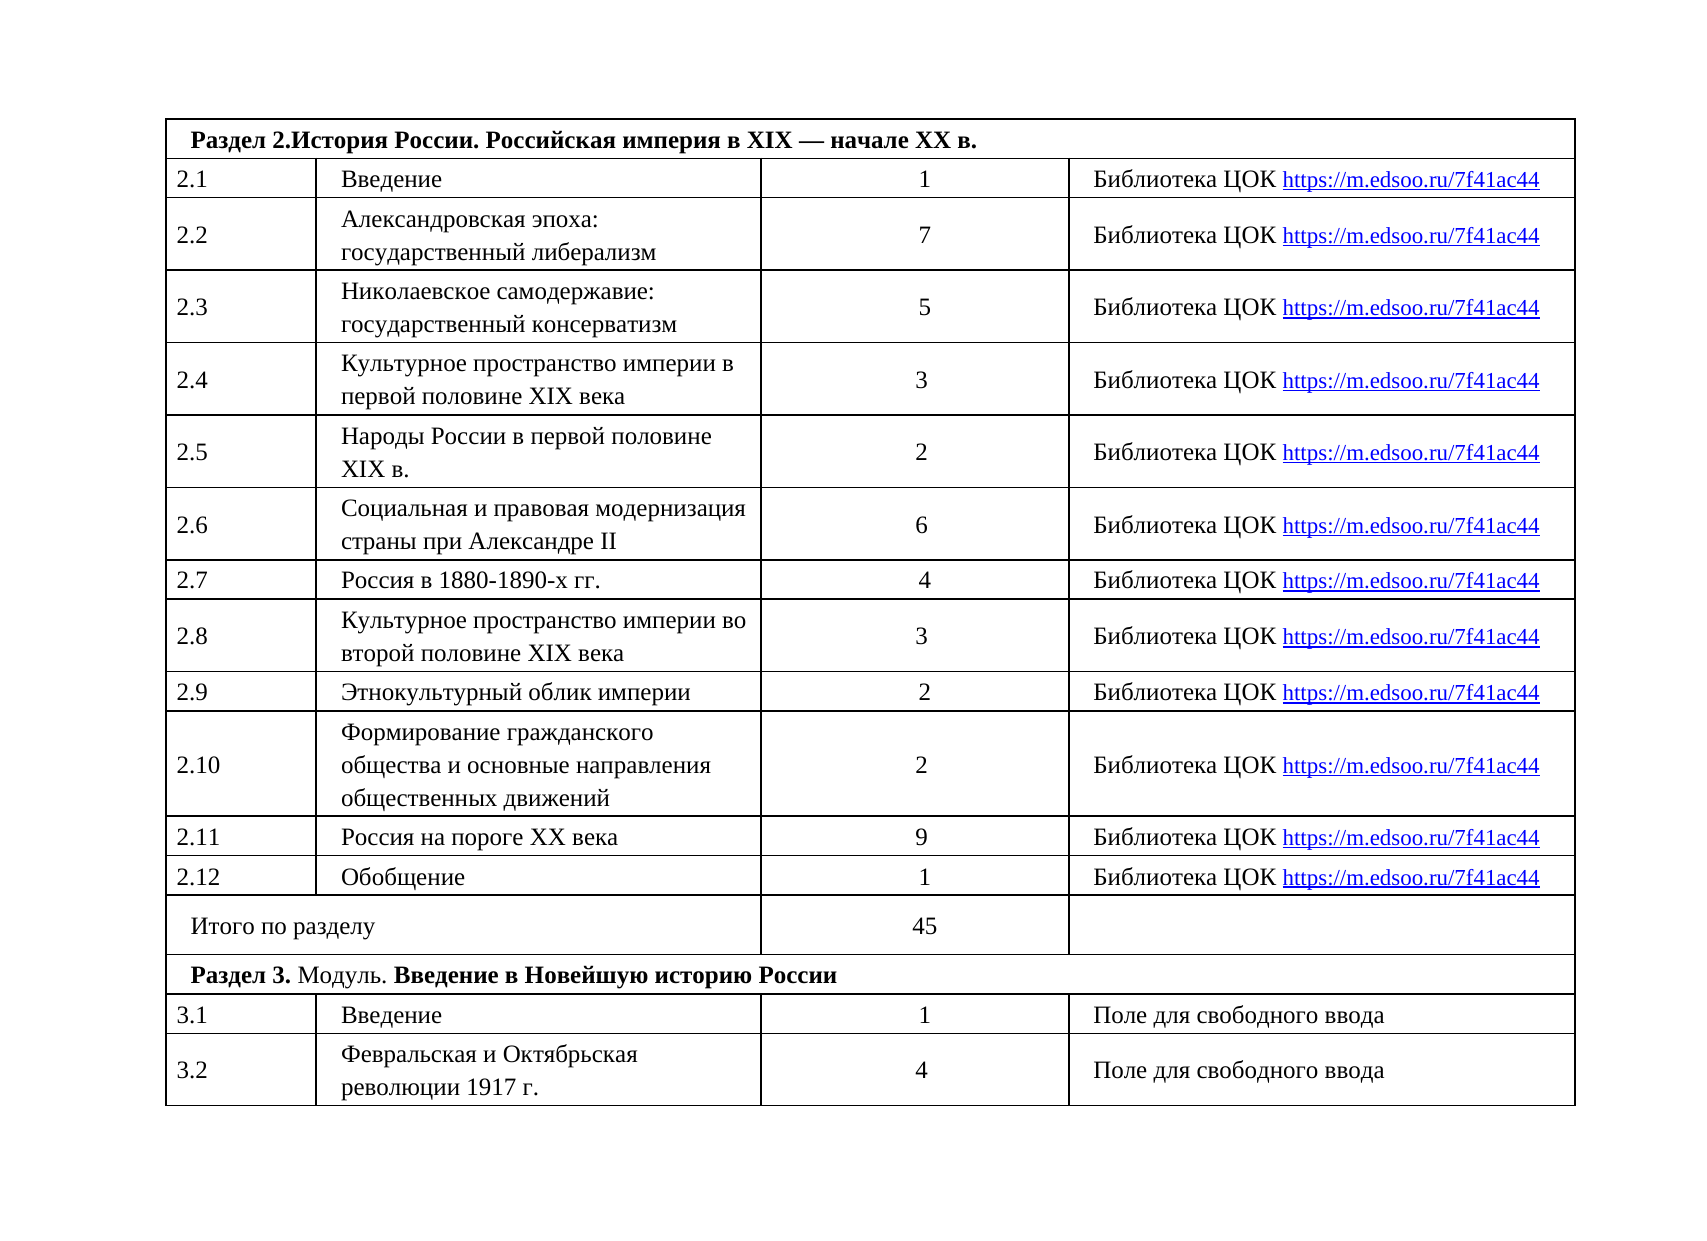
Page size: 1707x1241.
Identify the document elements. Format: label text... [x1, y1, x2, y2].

table_cell Библиотека ЦОК https://m.edsoo.ru/7f41ac44 [1070, 561, 1574, 598]
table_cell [1070, 1034, 1574, 1105]
table_cell 4 [762, 1034, 1068, 1105]
table_cell 2.2 [167, 198, 315, 269]
table_cell 2 [762, 672, 1068, 710]
table_cell 3.1 [167, 995, 315, 1032]
table_cell Социальная и правовая модернизация страны при Александре II [317, 488, 760, 559]
table_cell 2.7 [167, 561, 315, 598]
table_cell Библиотека ЦОК https://m.edsoo.ru/7f41ac44 [1070, 817, 1574, 855]
table_cell [1070, 896, 1574, 954]
table_cell 2.12 [167, 856, 315, 894]
table_cell Итого по разделу [167, 896, 760, 954]
table_cell 1 [762, 856, 1068, 894]
table_cell 3 [762, 343, 1068, 414]
table_cell Библиотека ЦОК https://m.edsoo.ru/7f41ac44 [1070, 712, 1574, 815]
table_cell Библиотека ЦОК https://m.edsoo.ru/7f41ac44 [1070, 198, 1574, 269]
table_cell 3.2 [167, 1034, 315, 1105]
table_cell Библиотека ЦОК https://m.edsoo.ru/7f41ac44 [1070, 159, 1574, 197]
table_cell 5 [762, 271, 1068, 342]
table_cell Февральская и Октябрьская революции 1917 г. [317, 1034, 760, 1105]
table_cell Введение [317, 995, 760, 1032]
table_cell Библиотека ЦОК https://m.edsoo.ru/7f41ac44 [1070, 488, 1574, 559]
table_cell Введение [317, 159, 760, 197]
table_cell 3 [762, 600, 1068, 671]
table_cell Народы России в первой половине XIX в. [317, 416, 760, 486]
table_cell 7 [762, 198, 1068, 269]
table_cell 2 [762, 712, 1068, 815]
table_cell 6 [762, 488, 1068, 559]
table_cell Библиотека ЦОК https://m.edsoo.ru/7f41ac44 [1070, 856, 1574, 894]
table_cell Культурное пространство империи во второй половине XIX века [317, 600, 760, 671]
table_cell Библиотека ЦОК https://m.edsoo.ru/7f41ac44 [1070, 271, 1574, 342]
table_cell 2.6 [167, 488, 315, 559]
table_cell Обобщение [317, 856, 760, 894]
table_cell Николаевское самодержавие: государственный консерватизм [317, 271, 760, 342]
table_cell Этнокультурный облик империи [317, 672, 760, 710]
table_cell 2.11 [167, 817, 315, 855]
table_cell 45 [762, 896, 1068, 954]
table_cell 2.3 [167, 271, 315, 342]
table_cell Библиотека ЦОК https://m.edsoo.ru/7f41ac44 [1070, 600, 1574, 671]
table_cell Формирование гражданского общества и основные направления общественных движений [317, 712, 760, 815]
table_cell 9 [762, 817, 1068, 855]
table_cell 2.4 [167, 343, 315, 414]
table_cell 2.8 [167, 600, 315, 671]
table_cell Библиотека ЦОК https://m.edsoo.ru/7f41ac44 [1070, 672, 1574, 710]
table_cell Раздел 2.История России. Российская империя в XIX — начале XX в. [167, 120, 1574, 157]
table_cell Библиотека ЦОК https://m.edsoo.ru/7f41ac44 [1070, 343, 1574, 414]
table_cell 4 [762, 561, 1068, 598]
table_cell 1 [762, 159, 1068, 197]
table_cell Россия на пороге XX века [317, 817, 760, 855]
table_cell 2.5 [167, 416, 315, 486]
table_cell Россия в 1880-1890-х гг. [317, 561, 760, 598]
table_cell Александровская эпоха: государственный либерализм [317, 198, 760, 269]
table_cell Поле для свободного ввода [1070, 995, 1574, 1032]
table_cell 2.9 [167, 672, 315, 710]
table_cell 2.1 [167, 159, 315, 197]
table_cell 2.10 [167, 712, 315, 815]
table_cell Культурное пространство империи в первой половине XIX века [317, 343, 760, 414]
table_cell 1 [762, 995, 1068, 1032]
table_cell Библиотека ЦОК https://m.edsoo.ru/7f41ac44 [1070, 416, 1574, 486]
table_cell 2 [762, 416, 1068, 486]
table_cell Раздел 3. Модуль. Введение в Новейшую историю России [167, 955, 1574, 993]
